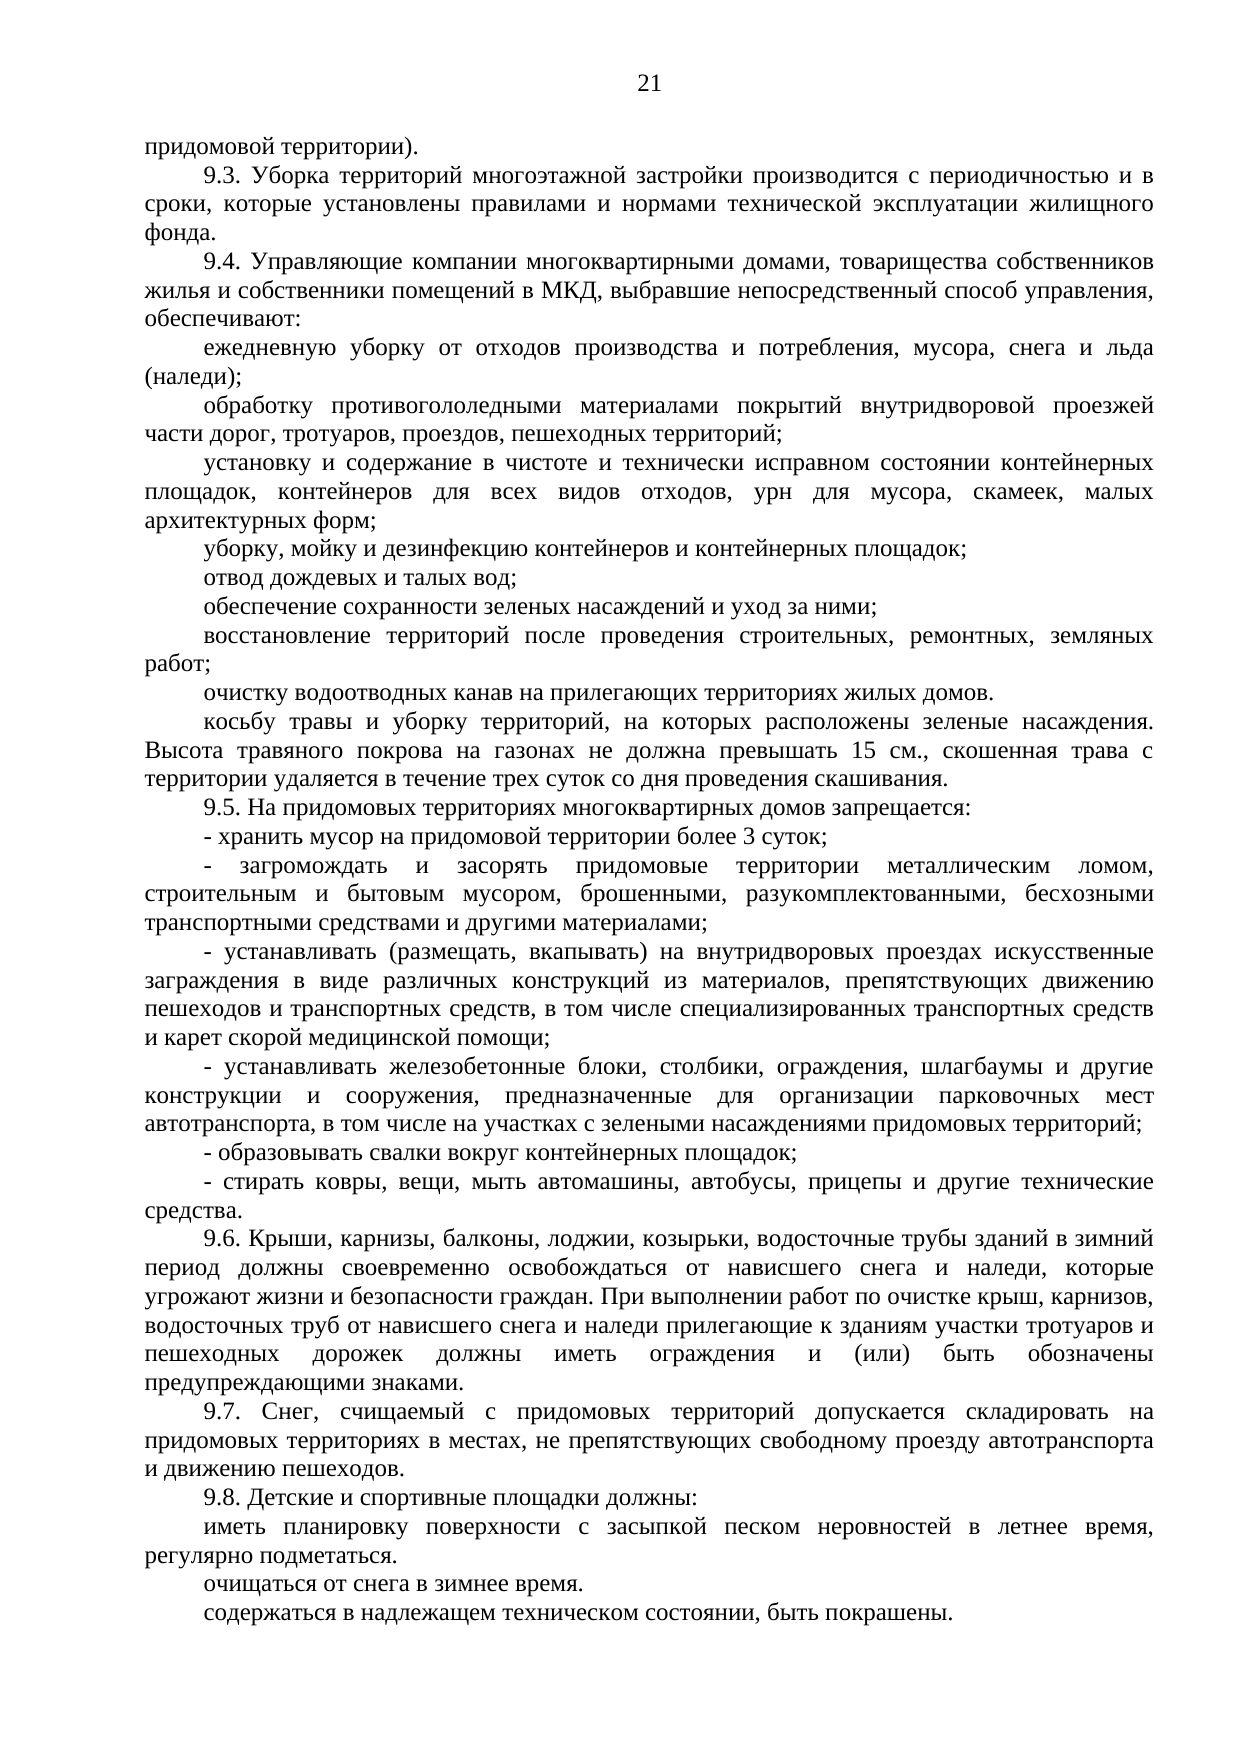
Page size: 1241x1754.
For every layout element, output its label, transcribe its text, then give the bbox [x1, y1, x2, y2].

text 9.5. На придомовых территориях многоквартирных домов запрещается: [144, 792, 1155, 821]
text иметь планировку поверхности с засыпкой песком неровностей в летнее время, регулярно подметаться. [144, 1511, 1155, 1568]
text - устанавливать железобетонные блоки, столбики, ограждения, шлагбаумы и другие конструкции и сооружения, предназначенные для организации парковочных мест автотранспорта, в том числе на участках с зелеными насаждениями придомовых территорий; [144, 1051, 1155, 1137]
text 9.6. Крыши, карнизы, балконы, лоджии, козырьки, водосточные трубы зданий в зимний период должны своевременно освобождаться от нависшего снега и наледи, которые угрожают жизни и безопасности граждан. При выполнении работ по очистке крыш, карнизов, водосточных труб от нависшего снега и наледи прилегающие к зданиям участки тротуаров и пешеходных дорожек должны иметь ограждения и (или) быть обозначены предупреждающими знаками. [144, 1223, 1155, 1396]
text - образовывать свалки вокруг контейнерных площадок; [144, 1137, 1155, 1166]
text косьбу травы и уборку территорий, на которых расположены зеленые насаждения. Высота травяного покрова на газонах не должна превышать 15 см., скошенная трава с территории удаляется в течение трех суток со дня проведения скашивания. [144, 706, 1155, 792]
text уборку, мойку и дезинфекцию контейнеров и контейнерных площадок; [144, 533, 1155, 562]
text установку и содержание в чистоте и технически исправном состоянии контейнерных площадок, контейнеров для всех видов отходов, урн для мусора, скамеек, малых архитектурных форм; [144, 447, 1155, 533]
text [144, 131, 1155, 160]
text - стирать ковры, вещи, мыть автомашины, автобусы, прицепы и другие технические средства. [144, 1166, 1155, 1223]
text отвод дождевых и талых вод; [144, 562, 1155, 591]
text - загромождать и засорять придомовые территории металлическим ломом, строительным и бытовым мусором, брошенными, разукомплектованными, бесхозными транспортными средствами и другими материалами; [144, 850, 1155, 936]
text очистку водоотводных канав на прилегающих территориях жилых домов. [144, 677, 1155, 706]
text очищаться от снега в зимнее время. [144, 1568, 1155, 1597]
text ежедневную уборку от отходов производства и потребления, мусора, снега и льда (наледи); [144, 332, 1155, 390]
text - устанавливать (размещать, вкапывать) на внутридворовых проездах искусственные заграждения в виде различных конструкций из материалов, препятствующих движению пешеходов и транспортных средств, в том числе специализированных транспортных средств и карет скорой медицинской помощи; [144, 936, 1155, 1051]
text восстановление территорий после проведения строительных, ремонтных, земляных работ; [144, 620, 1155, 677]
text 9.4. Управляющие компании многоквартирными домами, товарищества собственников жилья и собственники помещений в МКД, выбравшие непосредственный способ управления, обеспечивают: [144, 246, 1155, 332]
text обеспечение сохранности зеленых насаждений и уход за ними; [144, 591, 1155, 620]
text содержаться в надлежащем техническом состоянии, быть покрашены. [144, 1597, 1155, 1626]
text обработку противогололедными материалами покрытий внутридворовой проезжей части дорог, тротуаров, проездов, пешеходных территорий; [144, 390, 1155, 447]
text 9.3. Уборка территорий многоэтажной застройки производится с периодичностью и в сроки, которые установлены правилами и нормами технической эксплуатации жилищного фонда. [144, 160, 1155, 246]
text 9.7. Снег, счищаемый с придомовых территорий допускается складировать на придомовых территориях в местах, не препятствующих свободному проезду автотранспорта и движению пешеходов. [144, 1396, 1155, 1482]
text - хранить мусор на придомовой территории более 3 суток; [144, 821, 1155, 850]
text 9.8. Детские и спортивные площадки должны: [144, 1482, 1155, 1511]
